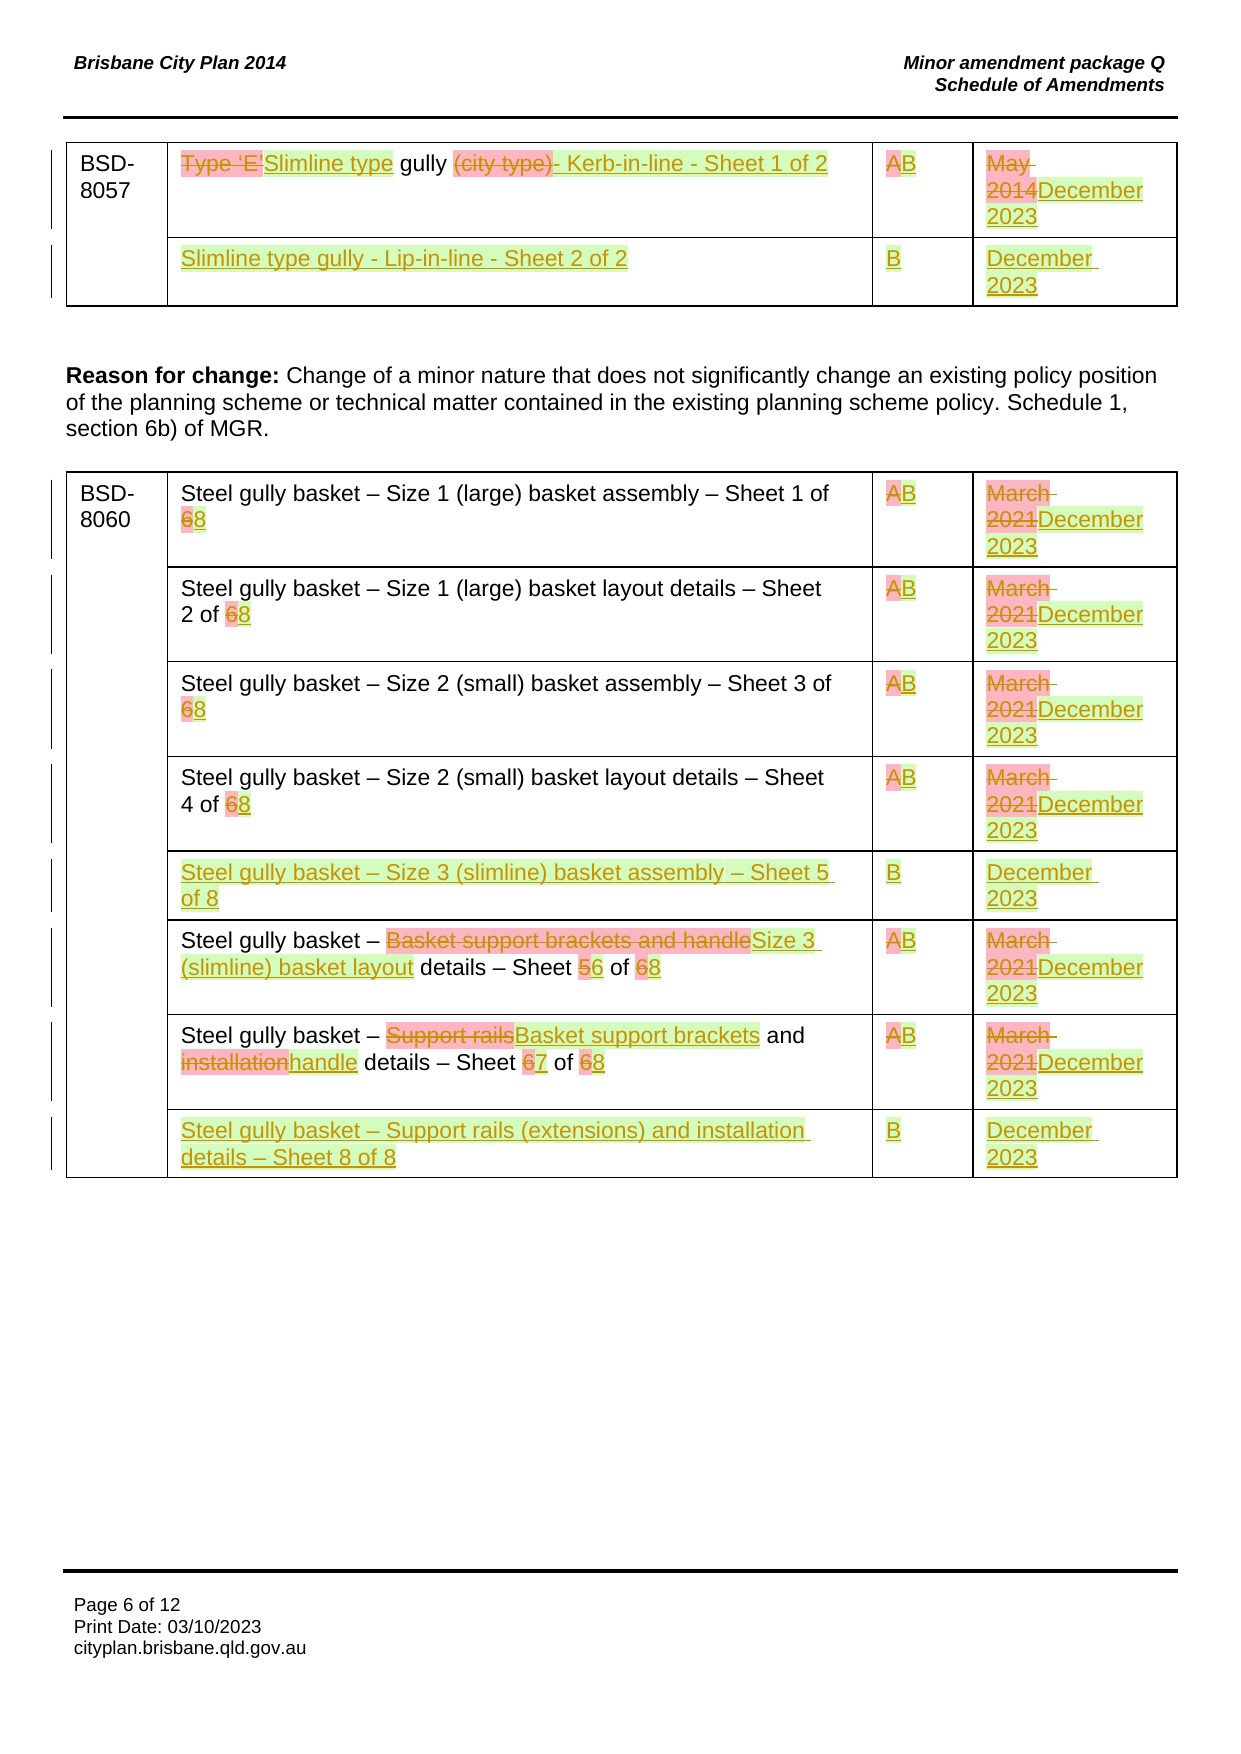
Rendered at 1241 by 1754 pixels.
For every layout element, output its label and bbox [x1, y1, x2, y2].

table_header [168, 238, 872, 305]
table_header [168, 757, 872, 850]
table_header [873, 852, 972, 919]
table_header [168, 568, 872, 661]
table_header [974, 757, 1176, 850]
table_header [974, 473, 1176, 566]
table_header [873, 143, 972, 237]
table_header [974, 1110, 1176, 1177]
table_header [873, 473, 972, 566]
table_header [873, 238, 972, 305]
table_header [67, 143, 167, 305]
table_header [974, 921, 1176, 1014]
table_header [168, 852, 872, 919]
table_header [974, 1015, 1176, 1109]
table_header [974, 568, 1176, 661]
table_header [168, 473, 872, 566]
table_header [873, 921, 972, 1014]
table_header [873, 1015, 972, 1109]
table_header [974, 238, 1176, 305]
table_header [873, 568, 972, 661]
table_header [67, 473, 167, 1177]
table_header [168, 1110, 872, 1177]
table_header [974, 662, 1176, 756]
table_header [974, 143, 1176, 237]
table_header [168, 143, 872, 237]
table_header [873, 662, 972, 756]
table_header [64, 308, 1178, 469]
table_header [873, 757, 972, 850]
table_header [168, 1015, 872, 1109]
table_header [974, 852, 1176, 919]
table_header [168, 921, 872, 1014]
table_header [168, 662, 872, 756]
table_header [873, 1110, 972, 1177]
